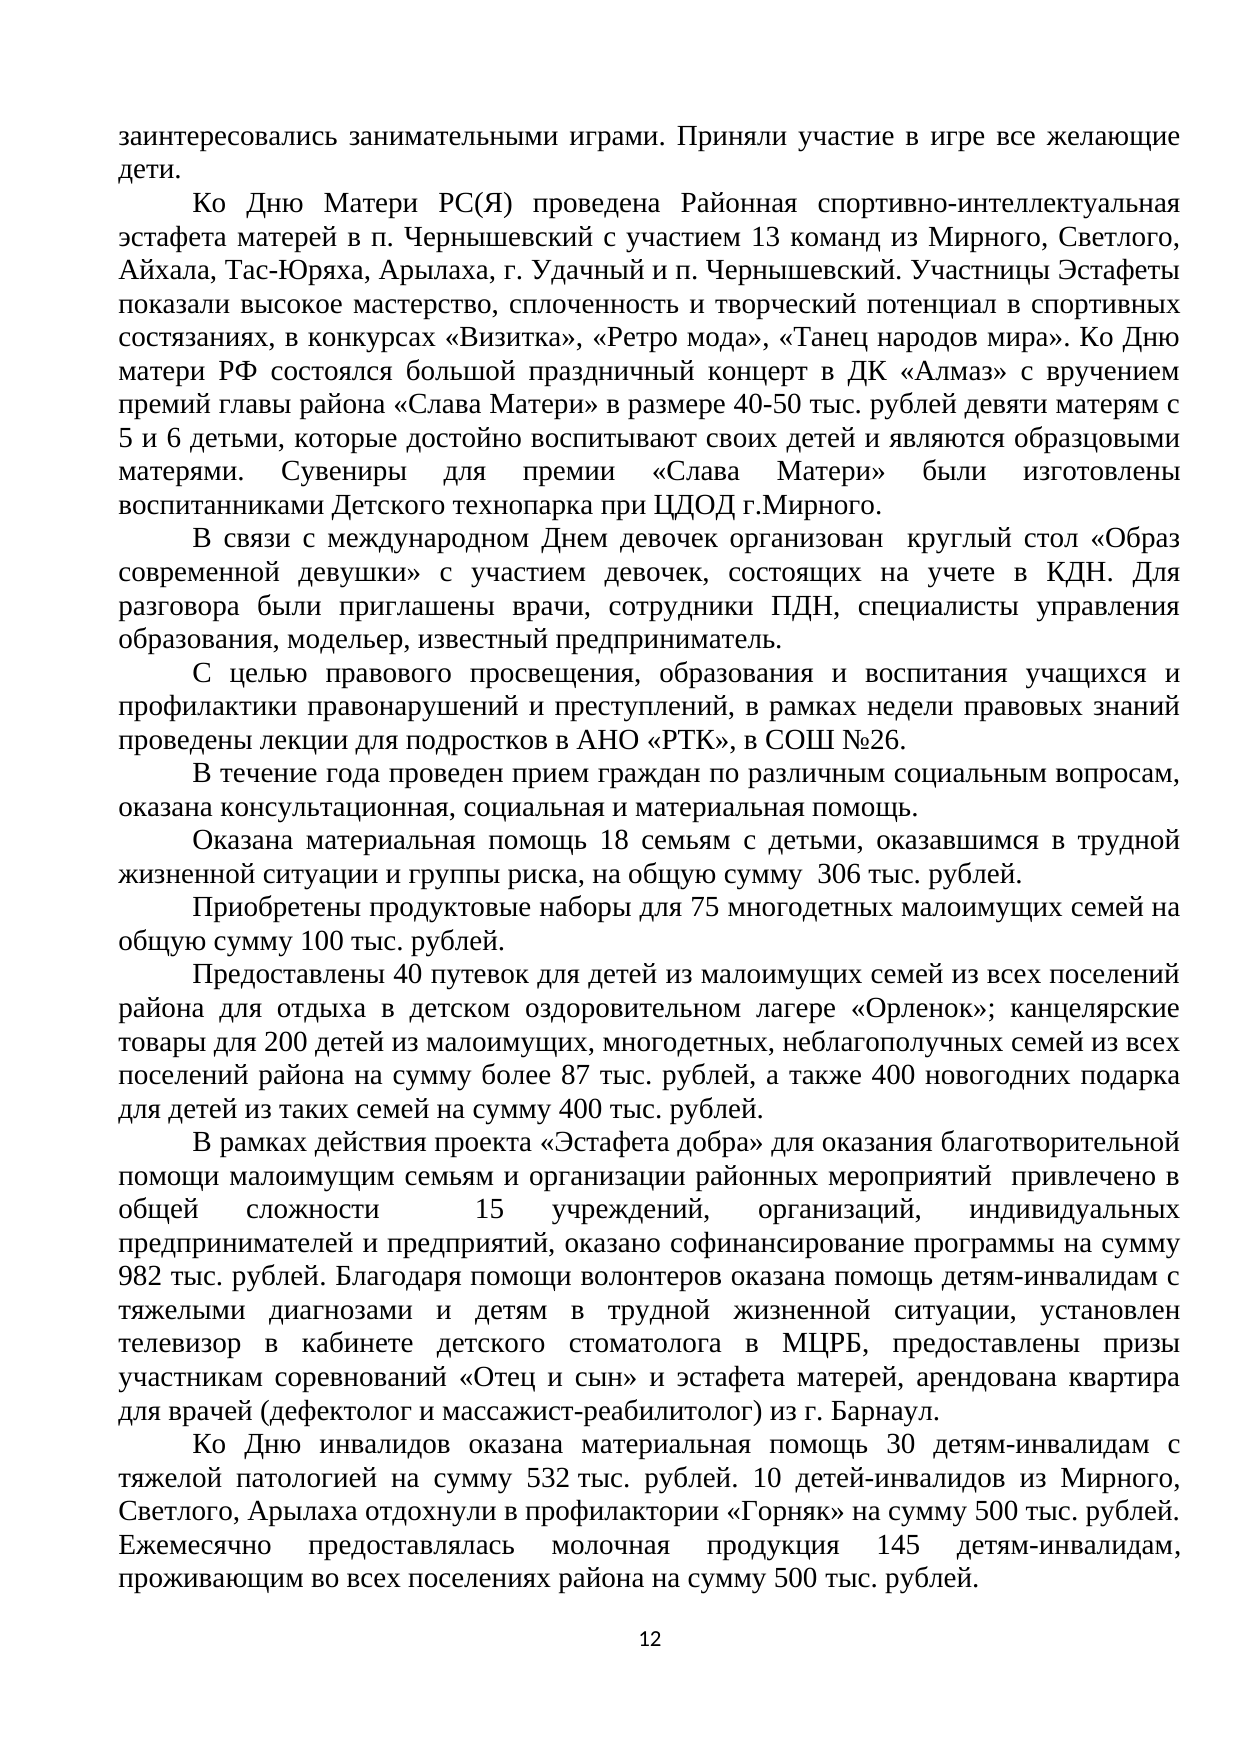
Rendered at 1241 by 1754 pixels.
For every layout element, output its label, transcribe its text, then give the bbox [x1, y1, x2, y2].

text Предоставлены 40 путевок для детей из малоимущих семей из всех поселений района для отдыха в детском оздоровительном лагере «Орленок»; канцелярские товары для 200 детей из малоимущих, многодетных, неблагополучных семей из всех поселений района на сумму более 87 тыс. рублей, а также 400 новогодних подарка для детей из таких семей на сумму 400 тыс. рублей. [118, 957, 1181, 1124]
text Ко Дню инвалидов оказана материальная помощь 30 детям-инвалидам с тяжелой патологией на сумму 532 тыс. рублей. 10 детей-инвалидов из Мирного, Светлого, Арылаха отдохнули в профилактории «Горняк» на сумму 500 тыс. рублей. Ежемесячно предоставлялась молочная продукция 145 детям-инвалидам, проживающим во всех поселениях района на сумму 500 тыс. рублей. [118, 1426, 1181, 1594]
text Ко Дню Матери РС(Я) проведена Районная спортивно-интеллектуальная эстафета матерей в п. Чернышевский с участием 13 команд из Мирного, Светлого, Айхала, Тас-Юряха, Арылаха, г. Удачный и п. Чернышевский. Участницы Эстафеты показали высокое мастерство, сплоченность и творческий потенциал в спортивных состязаниях, в конкурсах «Визитка», «Ретро мода», «Танец народов мира». Ко Дню матери РФ состоялся большой праздничный концерт в ДК «Алмаз» с вручением премий главы района «Слава Матери» в размере 40-50 тыс. рублей девяти матерям с 5 и 6 детьми, которые достойно воспитывают своих детей и являются образцовыми матерями. Сувениры для премии «Слава Матери» были изготовлены воспитанниками Детского технопарка при ЦДОД г.Мирного. [118, 185, 1181, 521]
text С целью правового просвещения, образования и воспитания учащихся и профилактики правонарушений и преступлений, в рамках недели правовых знаний проведены лекции для подростков в АНО «РТК», в СОШ №26. [118, 655, 1181, 755]
text В связи с международном Днем девочек организован круглый стол «Образ современной девушки» с участием девочек, состоящих на учете в КДН. Для разговора были приглашены врачи, сотрудники ПДН, специалисты управления образования, модельер, известный предприниматель. [118, 521, 1181, 655]
text В рамках действия проекта «Эстафета добра» для оказания благотворительной помощи малоимущим семьям и организации районных мероприятий привлечено в общей сложности 15 учреждений, организаций, индивидуальных предпринимателей и предприятий, оказано софинансирование программы на сумму 982 тыс. рублей. Благодаря помощи волонтеров оказана помощь детям-инвалидам с тяжелыми диагнозами и детям в трудной жизненной ситуации, установлен телевизор в кабинете детского стоматолога в МЦРБ, предоставлены призы участникам соревнований «Отец и сын» и эстафета матерей, арендована квартира для врачей (дефектолог и массажист-реабилитолог) из г. Барнаул. [118, 1124, 1181, 1426]
text Приобретены продуктовые наборы для 75 многодетных малоимущих семей на общую сумму 100 тыс. рублей. [118, 889, 1181, 957]
text В течение года проведен прием граждан по различным социальным вопросам, оказана консультационная, социальная и материальная помощь. [118, 755, 1181, 822]
text Оказана материальная помощь 18 семьям с детьми, оказавшимся в трудной жизненной ситуации и группы риска, на общую сумму 306 тыс. рублей. [118, 822, 1181, 889]
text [118, 118, 1181, 185]
